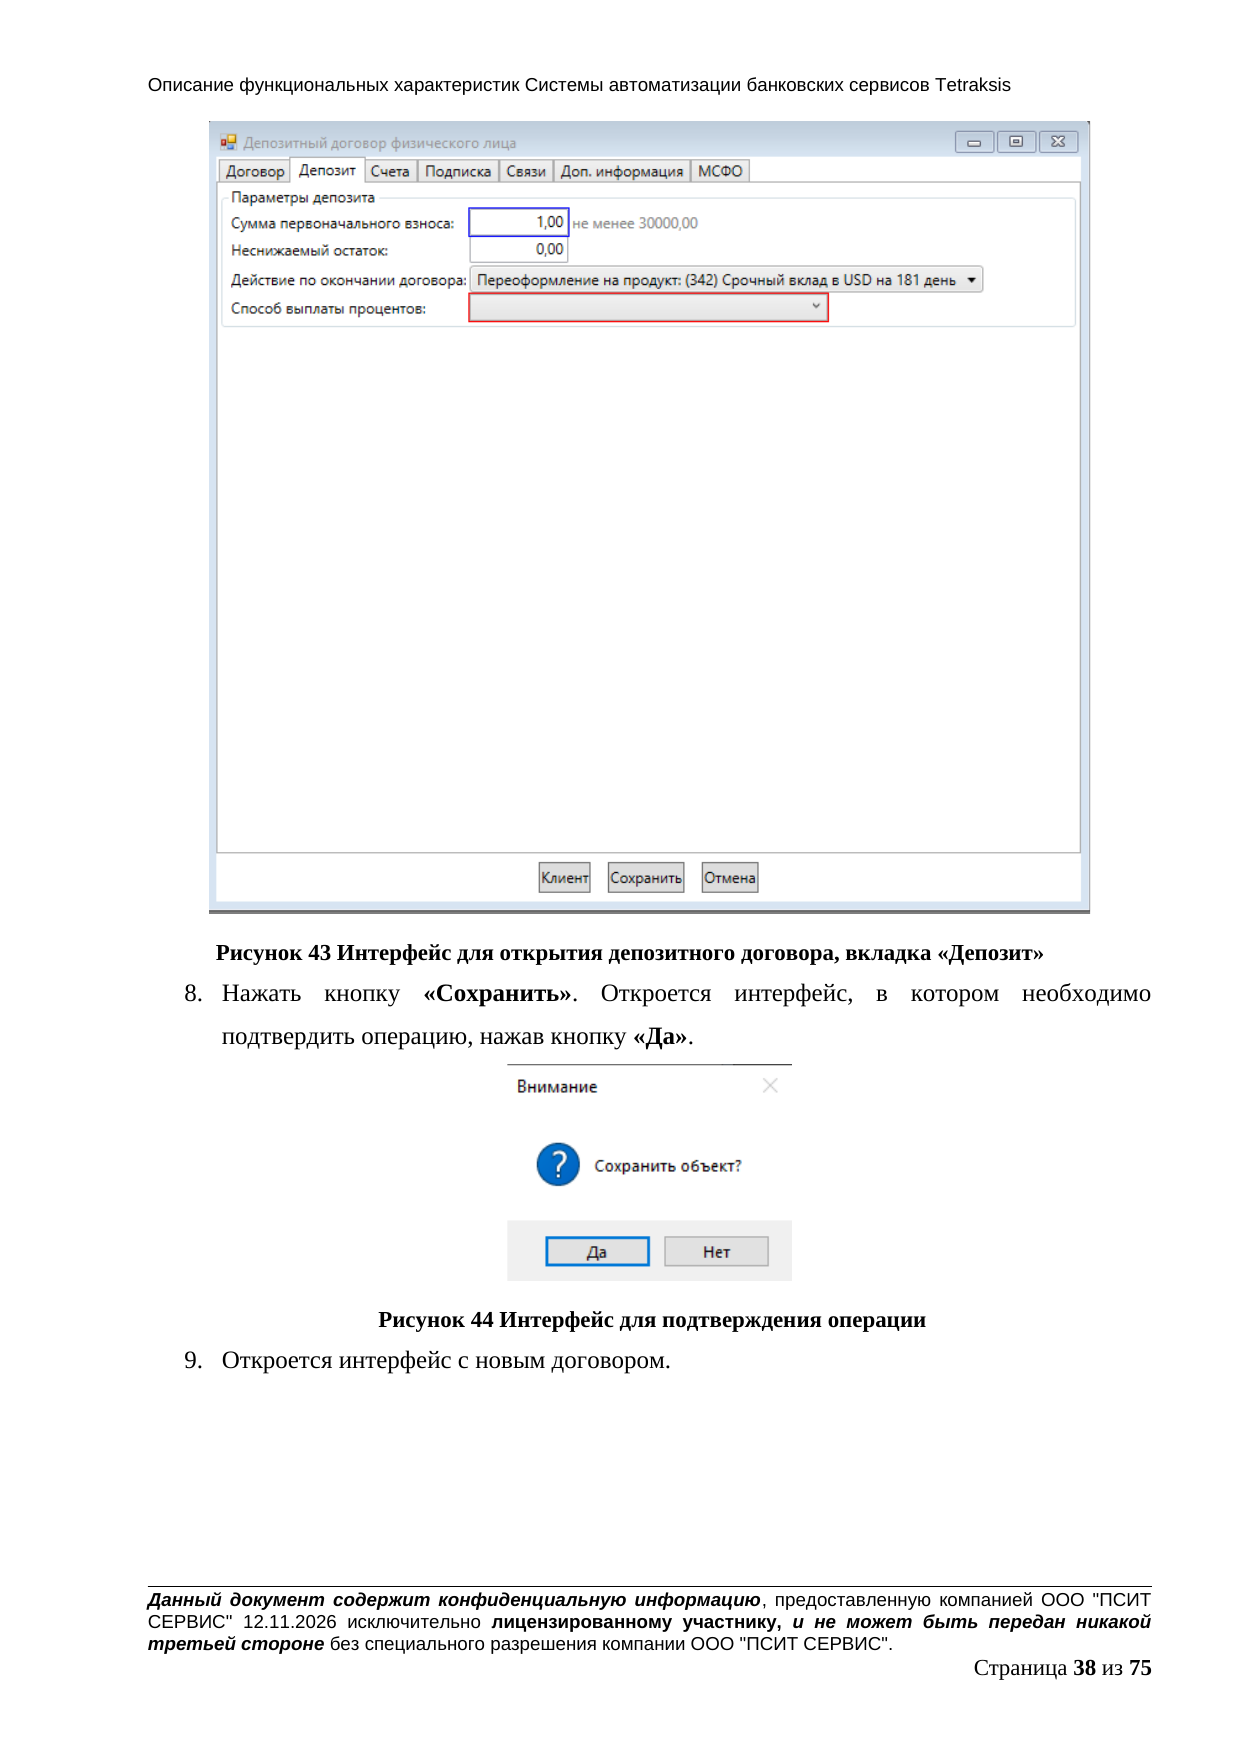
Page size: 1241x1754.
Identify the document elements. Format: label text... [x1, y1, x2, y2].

picture [209, 121, 1091, 914]
picture [507, 1064, 792, 1281]
list Нажать кнопку «Сохранить». Откроется интерфейс, в котором необходимо подтвердить операцию, нажав кнопку «Да». [184, 978, 1152, 1050]
list Откроется интерфейс с новым договором. [184, 1345, 1152, 1374]
